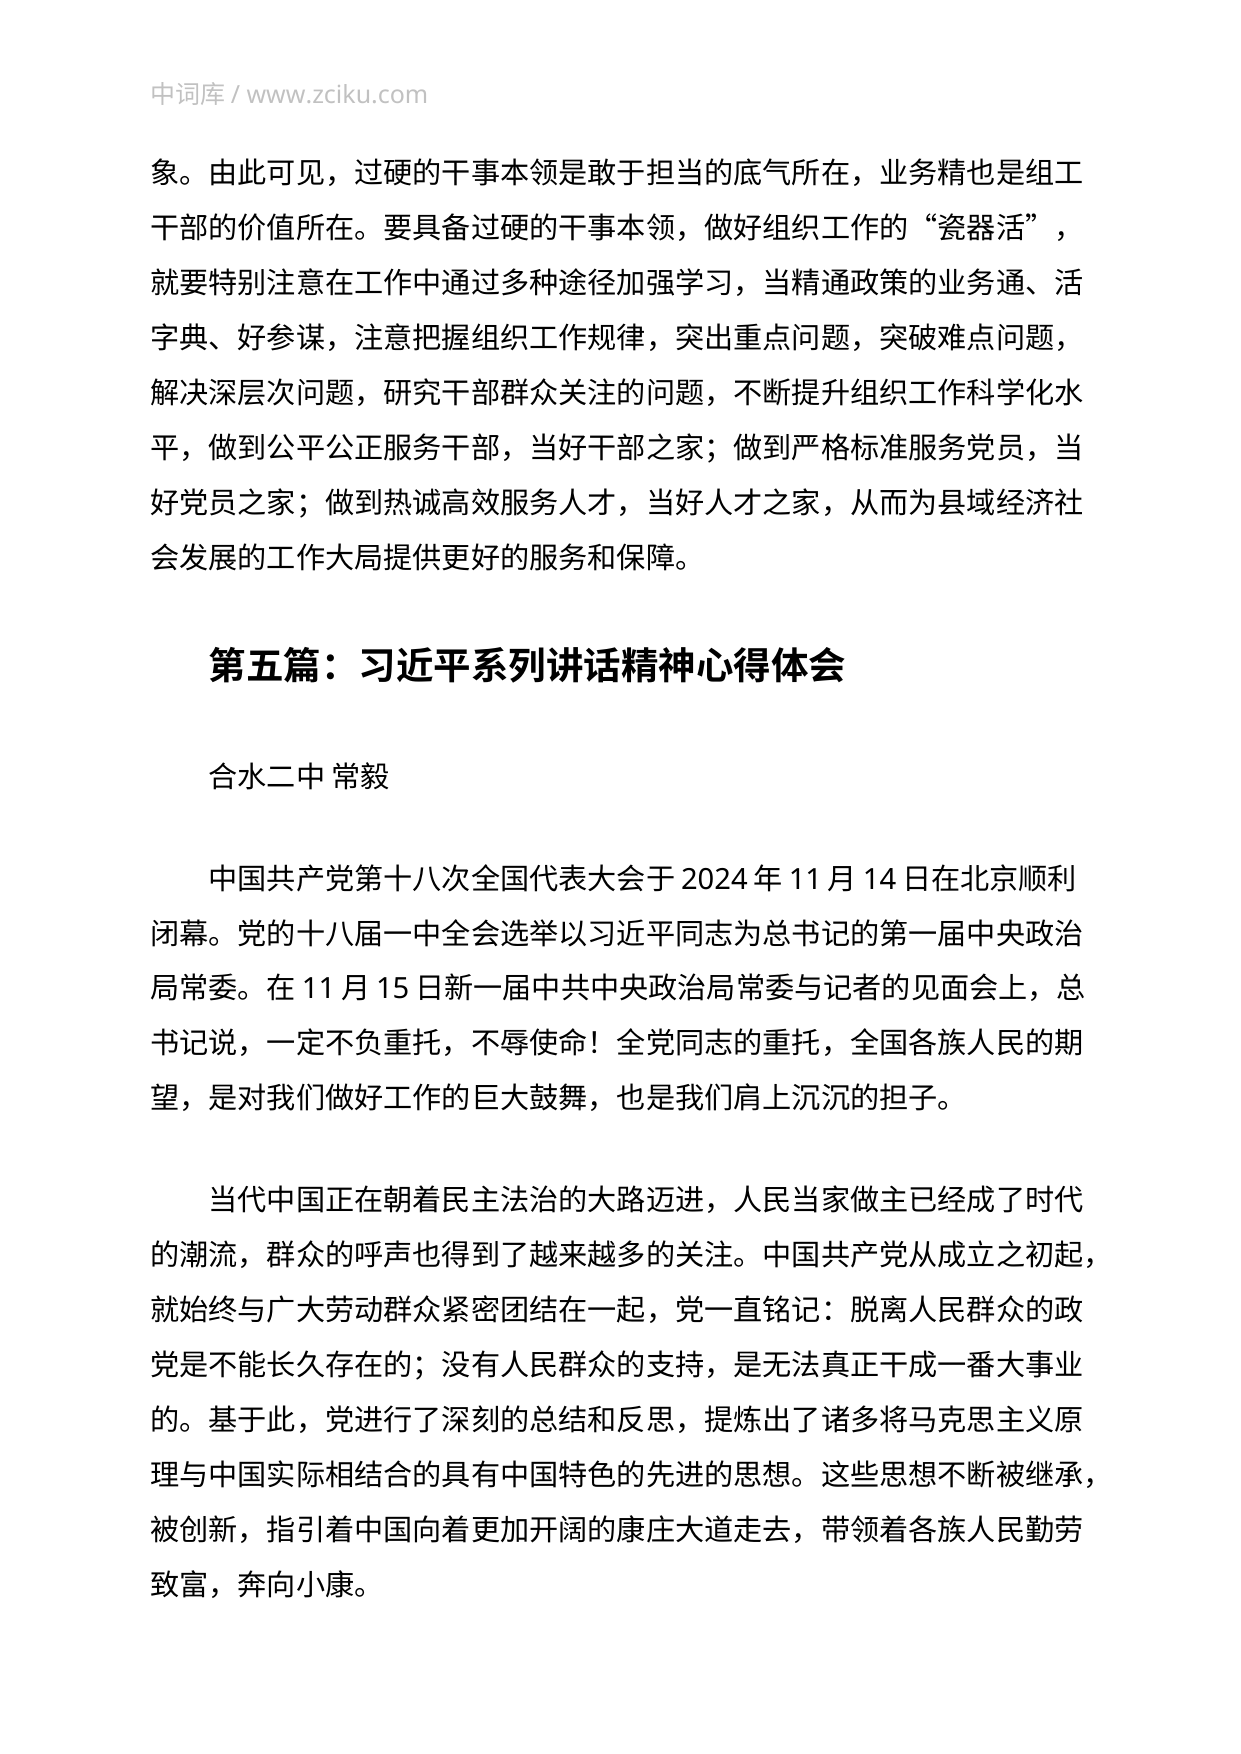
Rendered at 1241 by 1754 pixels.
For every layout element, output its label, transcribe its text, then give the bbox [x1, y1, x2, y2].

text 当代中国正在朝着民主法治的大路迈进，人民当家做主已经成了时代的潮流，群众的呼声也得到了越来越多的关注。中国共产党从成立之初起，就始终与广大劳动群众紧密团结在一起，党一直铭记：脱离人民群众的政党是不能长久存在的；没有人民群众的支持，是无法真正干成一番大事业的。基于此，党进行了深刻的总结和反思，提炼出了诸多将马克思主义原理与中国实际相结合的具有中国特色的先进的思想。这些思想不断被继承，被创新，指引着中国向着更加开阔的康庄大道走去，带领着各族人民勤劳致富，奔向小康。 [150, 1177, 1090, 1603]
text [150, 150, 1090, 577]
text 第五篇：习近平系列讲话精神心得体会 [150, 636, 1090, 690]
text 合水二中 常毅 [150, 753, 1090, 796]
text 中国共产党第十八次全国代表大会于2024年11月14日在北京顺利闭幕。党的十八届一中全会选举以习近平同志为总书记的第一届中央政治局常委。在11月15日新一届中共中央政治局常委与记者的见面会上，总书记说，一定不负重托，不辱使命！全党同志的重托，全国各族人民的期望，是对我们做好工作的巨大鼓舞，也是我们肩上沉沉的担子。 [150, 855, 1090, 1117]
